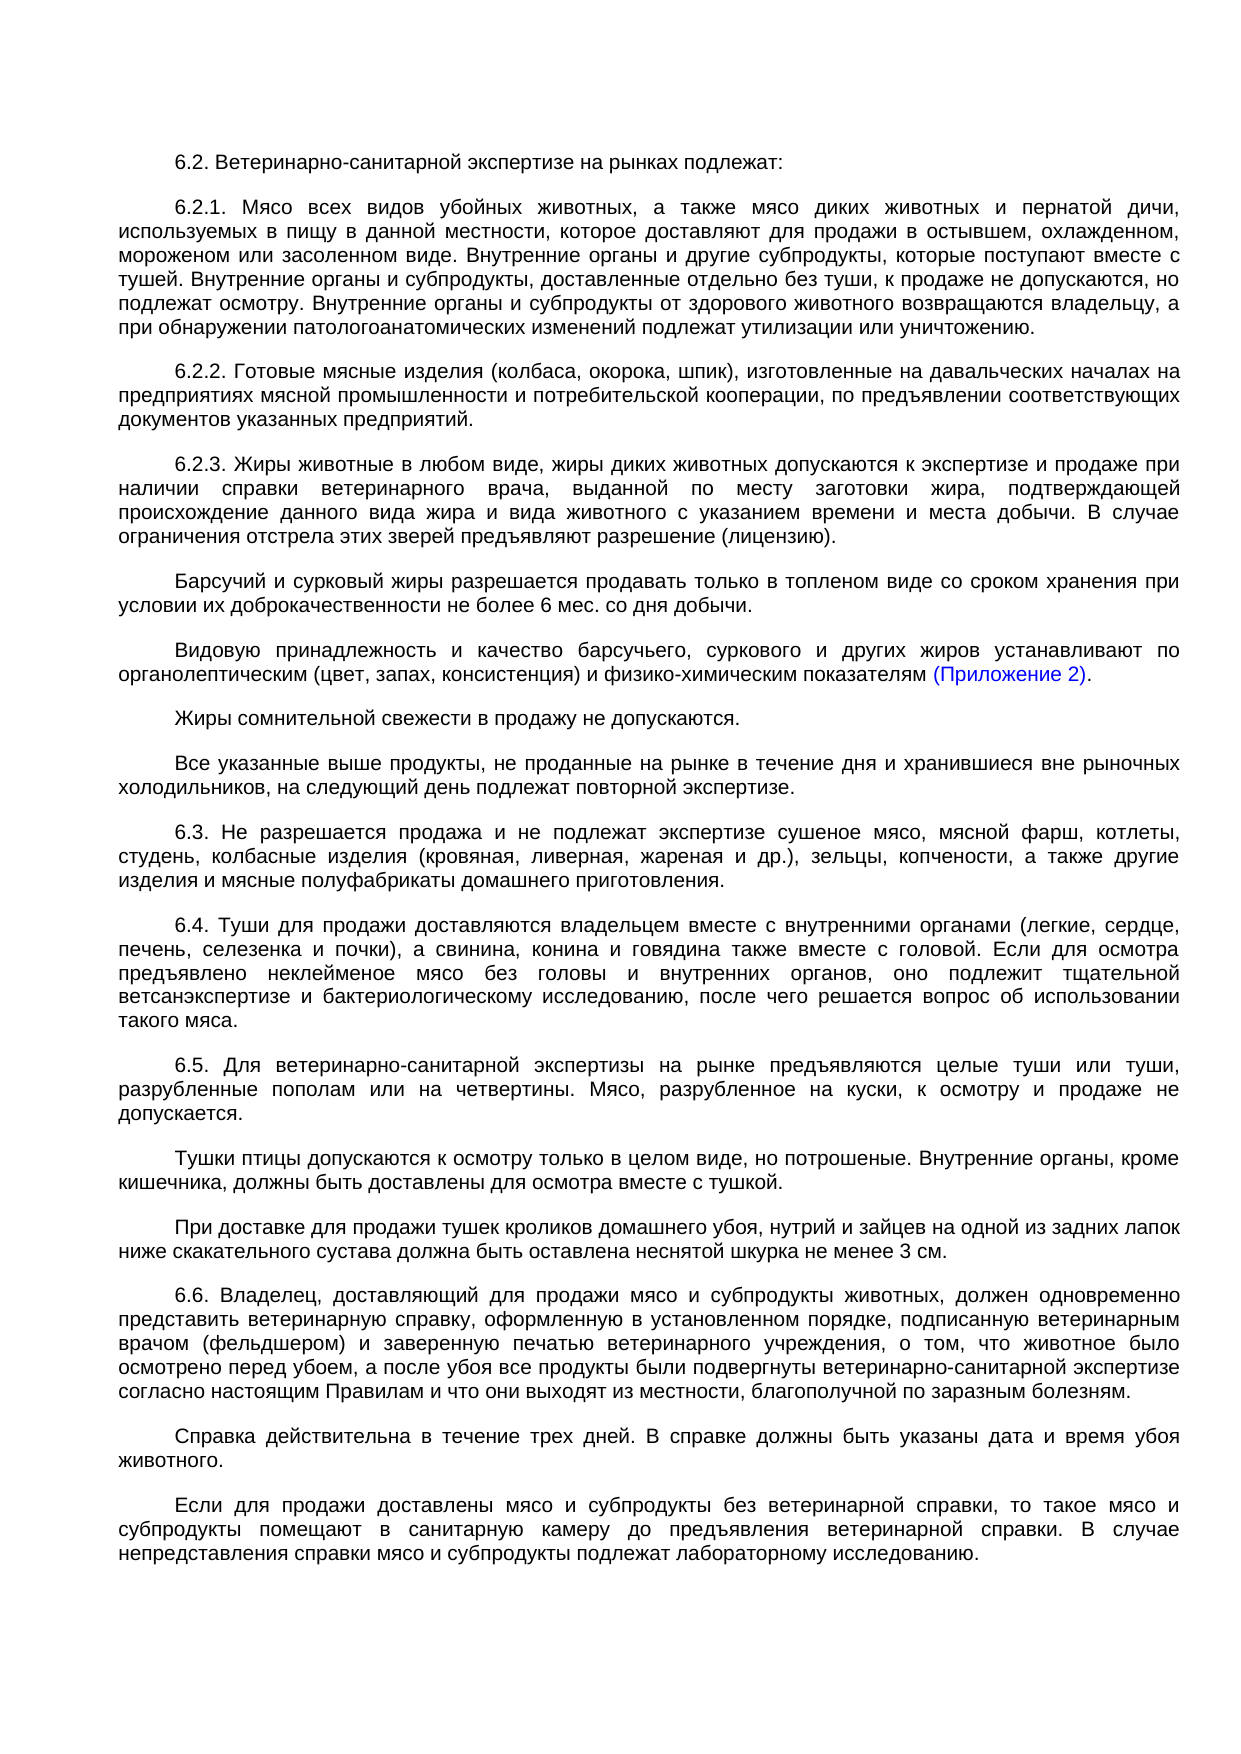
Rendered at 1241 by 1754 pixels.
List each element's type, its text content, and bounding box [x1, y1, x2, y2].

text Жиры сомнительной свежести в продажу не допускаются. [118, 706, 1181, 730]
text 6.4. Туши для продажи доставляются владельцем вместе с внутренними органами (легкие, сердце, печень, селезенка и почки), а свинина, конина и говядина также вместе с головой. Если для осмотра предъявлено неклейменое мясо без головы и внутренних органов, оно подлежит тщательной ветсанэкспертизе и бактериологическому исследованию, после чего решается вопрос об использовании такого мяса. [118, 912, 1181, 1032]
text 6.5. Для ветеринарно-санитарной экспертизы на рынке предъявляются целые туши или туши, разрубленные пополам или на четвертины. Мясо, разрубленное на куски, к осмотру и продаже не допускается. [118, 1053, 1181, 1125]
text Если для продажи доставлены мясо и субпродукты без ветеринарной справки, то такое мясо и субпродукты помещают в санитарную камеру до предъявления ветеринарной справки. В случае непредставления справки мясо и субпродукты подлежат лабораторному исследованию. [118, 1493, 1181, 1564]
text Тушки птицы допускаются к осмотру только в целом виде, но потрошеные. Внутренние органы, кроме кишечника, должны быть доставлены для осмотра вместе с тушкой. [118, 1146, 1181, 1194]
text 6.2.1. Мясо всех видов убойных животных, а также мясо диких животных и пернатой дичи, используемых в пищу в данной местности, которое доставляют для продажи в остывшем, охлажденном, мороженом или засоленном виде. Внутренние органы и другие субпродукты, которые поступают вместе с тушей. Внутренние органы и субпродукты, доставленные отдельно без туши, к продаже не допускаются, но подлежат осмотру. Внутренние органы и субпродукты от здорового животного возвращаются владельцу, а при обнаружении патологоанатомических изменений подлежат утилизации или уничтожению. [118, 195, 1181, 338]
text Справка действительна в течение трех дней. В справке должны быть указаны дата и время убоя животного. [118, 1424, 1181, 1472]
text Барсучий и сурковый жиры разрешается продавать только в топленом виде со сроком хранения при условии их доброкачественности не более 6 мес. со дня добычи. [118, 569, 1181, 617]
text 6.6. Владелец, доставляющий для продажи мясо и субпродукты животных, должен одновременно представить ветеринарную справку, оформленную в установленном порядке, подписанную ветеринарным врачом (фельдшером) и заверенную печатью ветеринарного учреждения, о том, что животное было осмотрено перед убоем, а после убоя все продукты были подвергнуты ветеринарно-санитарной экспертизе согласно настоящим Правилам и что они выходят из местности, благополучной по заразным болезням. [118, 1283, 1181, 1403]
text Все указанные выше продукты, не проданные на рынке в течение дня и хранившиеся вне рыночных холодильников, на следующий день подлежат повторной экспертизе. [118, 751, 1181, 799]
text При доставке для продажи тушек кроликов домашнего убоя, нутрий и зайцев на одной из задних лапок ниже скакательного сустава должна быть оставлена неснятой шкурка не менее 3 см. [118, 1214, 1181, 1262]
text 6.3. Не разрешается продажа и не подлежат экспертизе сушеное мясо, мясной фарш, котлеты, студень, колбасные изделия (кровяная, ливерная, жареная и др.), зельцы, копчености, а также другие изделия и мясные полуфабрикаты домашнего приготовления. [118, 820, 1181, 892]
text Видовую принадлежность и качество барсучьего, суркового и других жиров устанавливают по органолептическим (цвет, запах, консистенция) и физико-химическим показателям (Приложение 2). [118, 637, 1181, 685]
text 6.2. Ветеринарно-санитарной экспертизе на рынках подлежат: [118, 150, 1181, 174]
text 6.2.3. Жиры животные в любом виде, жиры диких животных допускаются к экспертизе и продаже при наличии справки ветеринарного врача, выданной по месту заготовки жира, подтверждающей происхождение данного вида жира и вида животного с указанием времени и места добычи. В случае ограничения отстрела этих зверей предъявляют разрешение (лицензию). [118, 452, 1181, 548]
text 6.2.2. Готовые мясные изделия (колбаса, окорока, шпик), изготовленные на давальческих началах на предприятиях мясной промышленности и потребительской кооперации, по предъявлении соответствующих документов указанных предприятий. [118, 359, 1181, 431]
